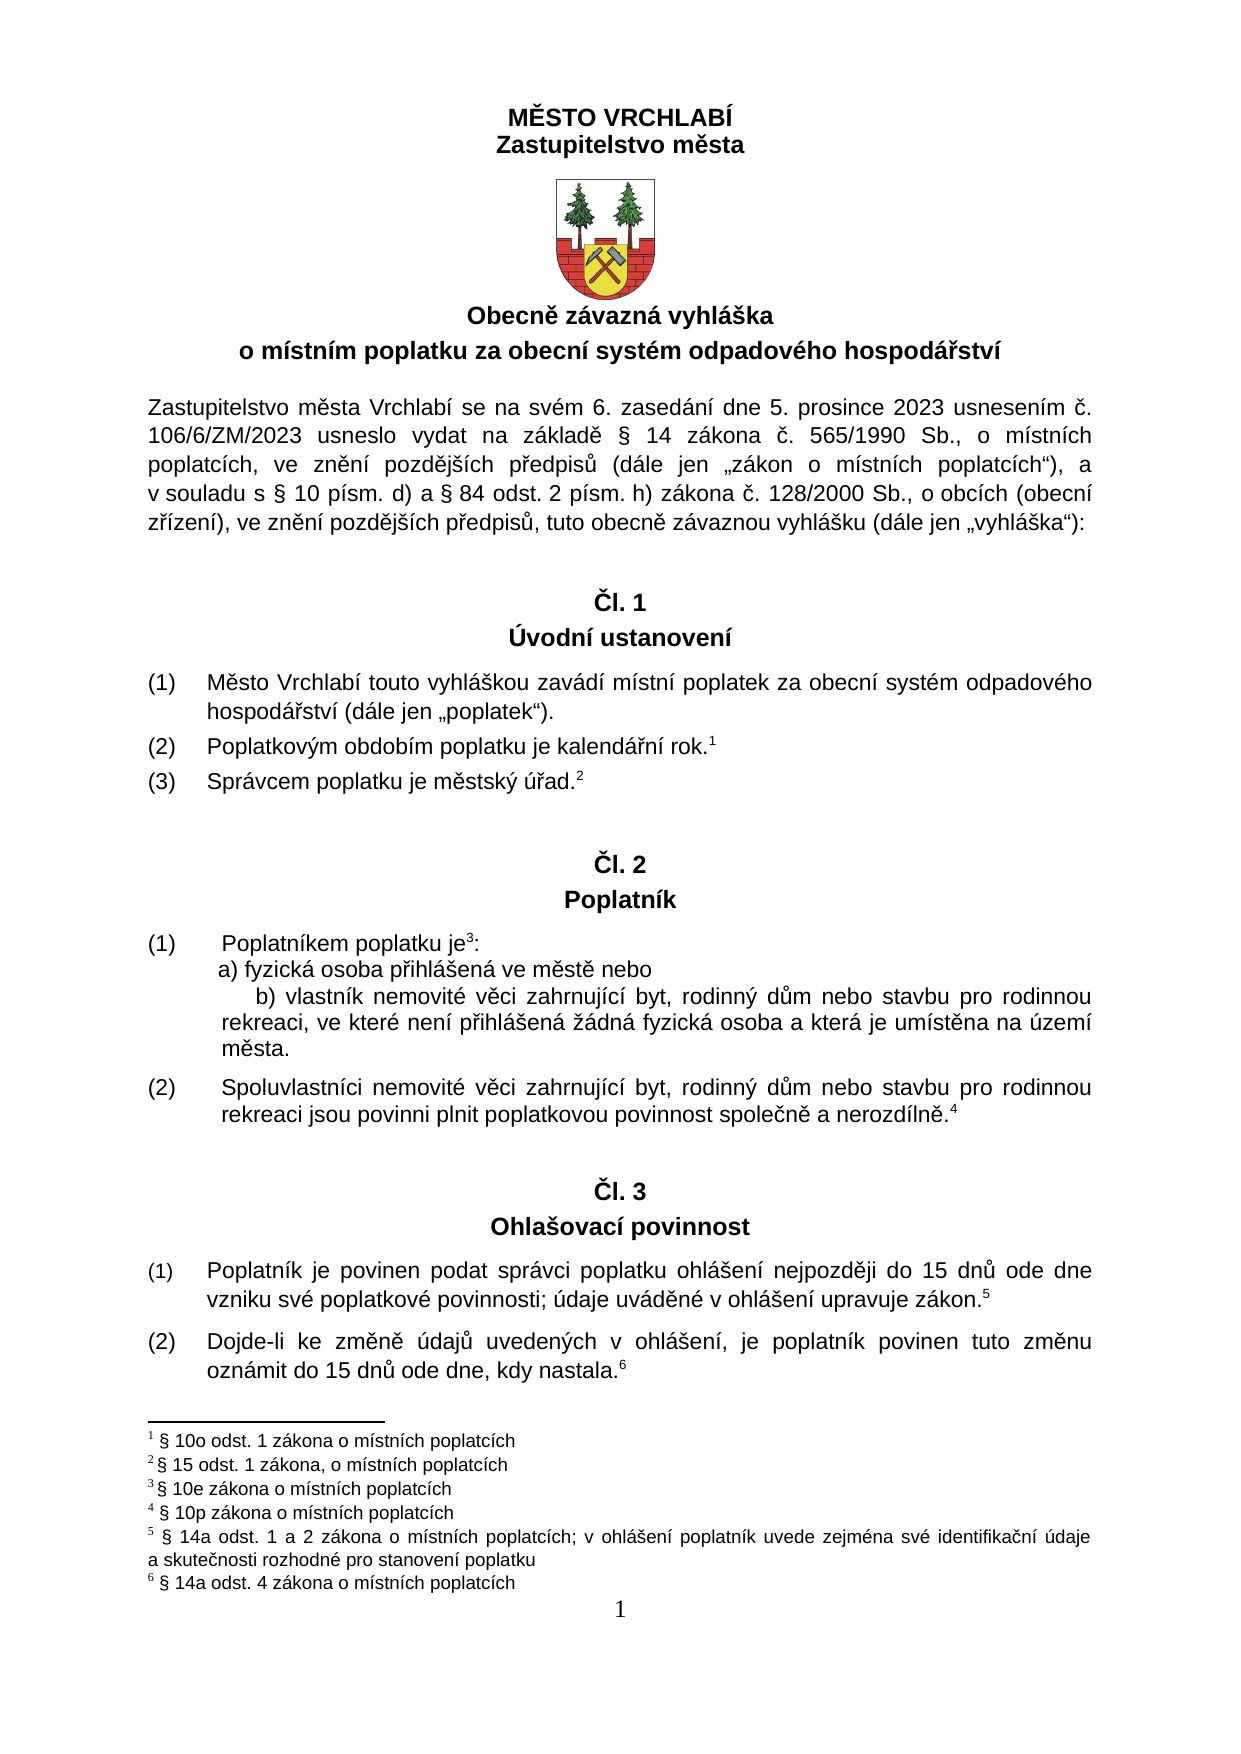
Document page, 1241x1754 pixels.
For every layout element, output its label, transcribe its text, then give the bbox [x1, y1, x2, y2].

text Poplatník [148, 884, 1093, 913]
text Obecně závazná vyhláška [148, 301, 1093, 330]
list Město Vrchlabí touto vyhláškou zavádí místní poplatek za obecní systém odpadového hospodářství (dále jen „poplatek“). [148, 669, 1093, 724]
text Zastupitelstvo města Vrchlabí se na svém 6. zasedání dne 5. prosince 2023 usnesením č. 106/6/ZM/2023 usneslo vydat na základě § 14 zákona č. 565/1990 Sb., o místních poplatcích, ve znění pozdějších předpisů (dále jen „zákon o místních poplatcích“), a v souladu s § 10 písm. d) a § 84 odst. 2 písm. h) zákona č. 128/2000 Sb., o obcích (obecní zřízení), ve znění pozdějších předpisů, tuto obecně závaznou vyhlášku (dále jen „vyhláška“): [148, 393, 1093, 536]
text Čl. 3 [148, 1177, 1093, 1206]
text Čl. 2 [148, 849, 1093, 878]
list Poplatkovým obdobím poplatku je kalendářní rok. [148, 733, 1093, 759]
text a) fyzická osoba přihlášená ve městě nebo [148, 956, 1093, 983]
list Správcem poplatku je městský úřad. [148, 768, 1093, 794]
text MĚSTO VRCHLABÍ [148, 103, 1093, 132]
list Dojde-li ke změně údajů uvedených v ohlášení, je poplatník povinen tuto změnu oznámit do 15 dnů ode dne, kdy nastala. [148, 1328, 1093, 1383]
list Poplatník je povinen podat správci poplatku ohlášení nejpozději do 15 dnů ode dne vzniku své poplatkové povinnosti; údaje uváděné v ohlášení upravuje zákon. [148, 1257, 1093, 1313]
text (1) Poplatníkem poplatku je: [148, 930, 1093, 956]
text Ohlašovací povinnost [148, 1212, 1093, 1241]
text Čl. 1 [148, 588, 1093, 617]
text Úvodní ustanovení [148, 623, 1093, 652]
text Zastupitelstvo města [148, 132, 1093, 159]
text o místním poplatku za obecní systém odpadového hospodářství [148, 336, 1093, 364]
text (2) Spoluvlastníci nemovité věci zahrnující byt, rodinný dům nebo stavbu pro rodinnou rekreaci jsou povinni plnit poplatkovou povinnost společně a nerozdílně. [148, 1074, 1093, 1127]
text b) vlastník nemovité věci zahrnující byt, rodinný dům nebo stavbu pro rodinnou rekreaci, ve které není přihlášená žádná fyzická osoba a která je umístěna na území města. [148, 983, 1093, 1062]
